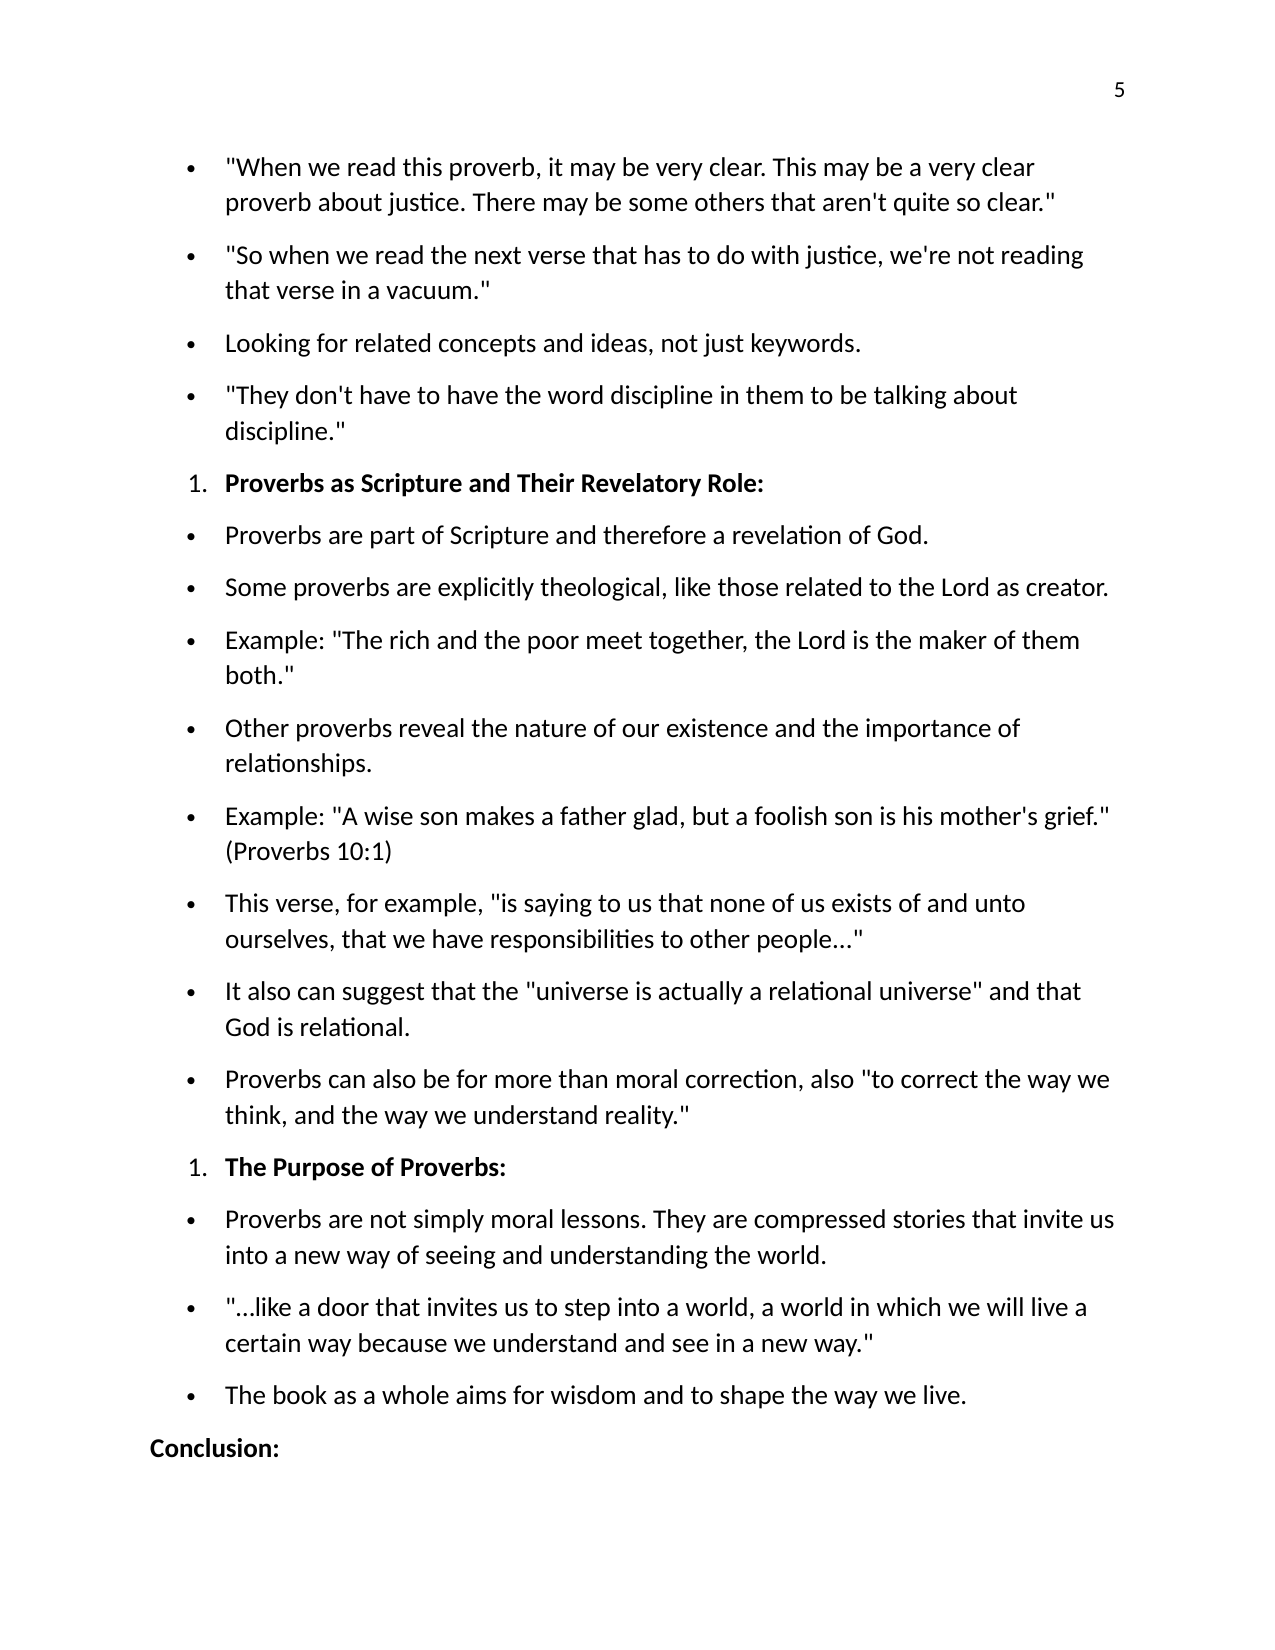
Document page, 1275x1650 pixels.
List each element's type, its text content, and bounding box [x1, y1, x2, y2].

list Some proverbs are explicitly theological, like those related to the Lord as creator. [187, 571, 1125, 604]
list "…like a door that invites us to step into a world, a world in which we will live a certain way because we understand and see in a new way." [187, 1291, 1125, 1359]
text Conclusion: [150, 1431, 1125, 1464]
list "When we read this proverb, it may be very clear. This may be a very clear proverb about justice. There may be some others that aren't quite so clear." [187, 150, 1125, 219]
list Example: "The rich and the poor meet together, the Lord is the maker of them both." [187, 623, 1125, 692]
list This verse, for example, "is saying to us that none of us exists of and unto ourselves, that we have responsibilities to other people..." [187, 887, 1125, 955]
list Other proverbs reveal the nature of our existence and the importance of relationships. [187, 711, 1125, 779]
list Proverbs can also be for more than moral correction, also "to correct the way we think, and the way we understand reality." [187, 1062, 1125, 1131]
list Proverbs as Scripture and Their Revelatory Role: [187, 466, 1125, 499]
list Looking for related concepts and ideas, not just keywords. [187, 326, 1125, 359]
list The Purpose of Proverbs: [187, 1150, 1125, 1183]
list It also can suggest that the "universe is actually a relational universe" and that God is relational. [187, 974, 1125, 1043]
list "So when we read the next verse that has to do with justice, we're not reading that verse in a vacuum." [187, 238, 1125, 307]
list Proverbs are part of Scripture and therefore a revelation of God. [187, 518, 1125, 551]
list "They don't have to have the word discipline in them to be talking about discipline." [187, 378, 1125, 447]
list Proverbs are not simply moral lessons. They are compressed stories that invite us into a new way of seeing and understanding the world. [187, 1203, 1125, 1271]
list Example: "A wise son makes a father glad, but a foolish son is his mother's grief." (Proverbs 10:1) [187, 799, 1125, 867]
list The book as a whole aims for wisdom and to shape the way we live. [187, 1378, 1125, 1412]
